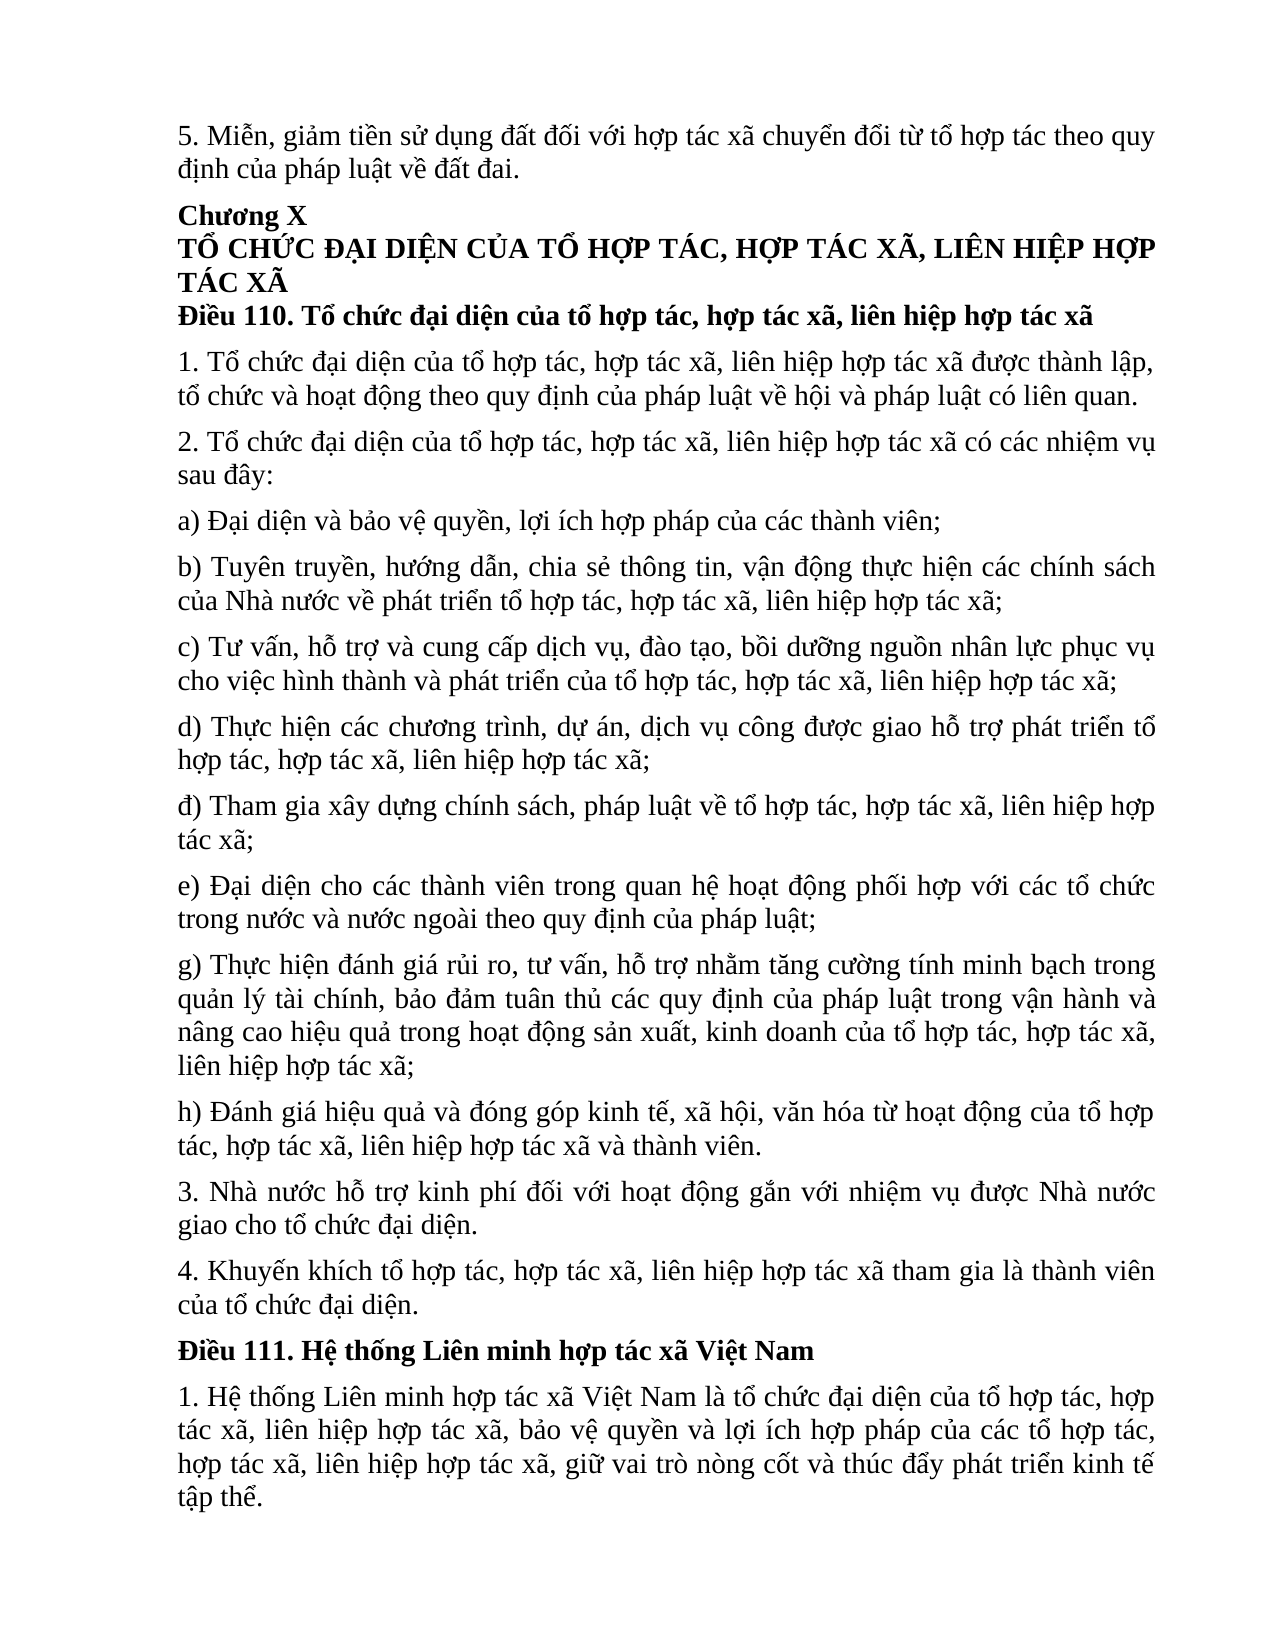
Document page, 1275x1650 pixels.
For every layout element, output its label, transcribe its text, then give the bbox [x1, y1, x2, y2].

text 4. Khuyến khích tổ hợp tác, hợp tác xã, liên hiệp hợp tác xã tham gia là thành viên của tổ chức đại diện. [177, 1253, 1157, 1320]
text Chương X [177, 198, 1157, 231]
text TỔ CHỨC ĐẠI DIỆN CỦA TỔ HỢP TÁC, HỢP TÁC XÃ, LIÊN HIỆP HỢP TÁC XÃ [177, 231, 1157, 298]
text 1. Hệ thống Liên minh hợp tác xã Việt Nam là tổ chức đại diện của tổ hợp tác, hợp tác xã, liên hiệp hợp tác xã, bảo vệ quyền và lợi ích hợp pháp của các tổ hợp tác, hợp tác xã, liên hiệp hợp tác xã, giữ vai trò nòng cốt và thúc đẩy phát triển kinh tế tập thể. [177, 1379, 1157, 1513]
text c) Tư vấn, hỗ trợ và cung cấp dịch vụ, đào tạo, bồi dưỡng nguồn nhân lực phục vụ cho việc hình thành và phát triển của tổ hợp tác, hợp tác xã, liên hiệp hợp tác xã; [177, 629, 1157, 696]
text 3. Nhà nước hỗ trợ kinh phí đối với hoạt động gắn với nhiệm vụ được Nhà nước giao cho tổ chức đại diện. [177, 1174, 1157, 1241]
text Điều 111. Hệ thống Liên minh hợp tác xã Việt Nam [177, 1333, 1157, 1366]
text 2. Tổ chức đại diện của tổ hợp tác, hợp tác xã, liên hiệp hợp tác xã có các nhiệm vụ sau đây: [177, 424, 1157, 491]
text a) Đại diện và bảo vệ quyền, lợi ích hợp pháp của các thành viên; [177, 503, 1157, 537]
text đ) Tham gia xây dựng chính sách, pháp luật về tổ hợp tác, hợp tác xã, liên hiệp hợp tác xã; [177, 788, 1157, 855]
text g) Thực hiện đánh giá rủi ro, tư vấn, hỗ trợ nhằm tăng cường tính minh bạch trong quản lý tài chính, bảo đảm tuân thủ các quy định của pháp luật trong vận hành và nâng cao hiệu quả trong hoạt động sản xuất, kinh doanh của tổ hợp tác, hợp tác xã, liên hiệp hợp tác xã; [177, 947, 1157, 1082]
text b) Tuyên truyền, hướng dẫn, chia sẻ thông tin, vận động thực hiện các chính sách của Nhà nước về phát triển tổ hợp tác, hợp tác xã, liên hiệp hợp tác xã; [177, 549, 1157, 617]
text Điều 110. Tổ chức đại diện của tổ hợp tác, hợp tác xã, liên hiệp hợp tác xã [177, 298, 1157, 332]
text d) Thực hiện các chương trình, dự án, dịch vụ công được giao hỗ trợ phát triển tổ hợp tác, hợp tác xã, liên hiệp hợp tác xã; [177, 709, 1157, 776]
text 5. Miễn, giảm tiền sử dụng đất đối với hợp tác xã chuyển đổi từ tổ hợp tác theo quy định của pháp luật về đất đai. [177, 118, 1157, 185]
text 1. Tổ chức đại diện của tổ hợp tác, hợp tác xã, liên hiệp hợp tác xã được thành lập, tổ chức và hoạt động theo quy định của pháp luật về hội và pháp luật có liên quan. [177, 344, 1157, 411]
text h) Đánh giá hiệu quả và đóng góp kinh tế, xã hội, văn hóa từ hoạt động của tổ hợp tác, hợp tác xã, liên hiệp hợp tác xã và thành viên. [177, 1094, 1157, 1161]
text e) Đại diện cho các thành viên trong quan hệ hoạt động phối hợp với các tổ chức trong nước và nước ngoài theo quy định của pháp luật; [177, 868, 1157, 935]
